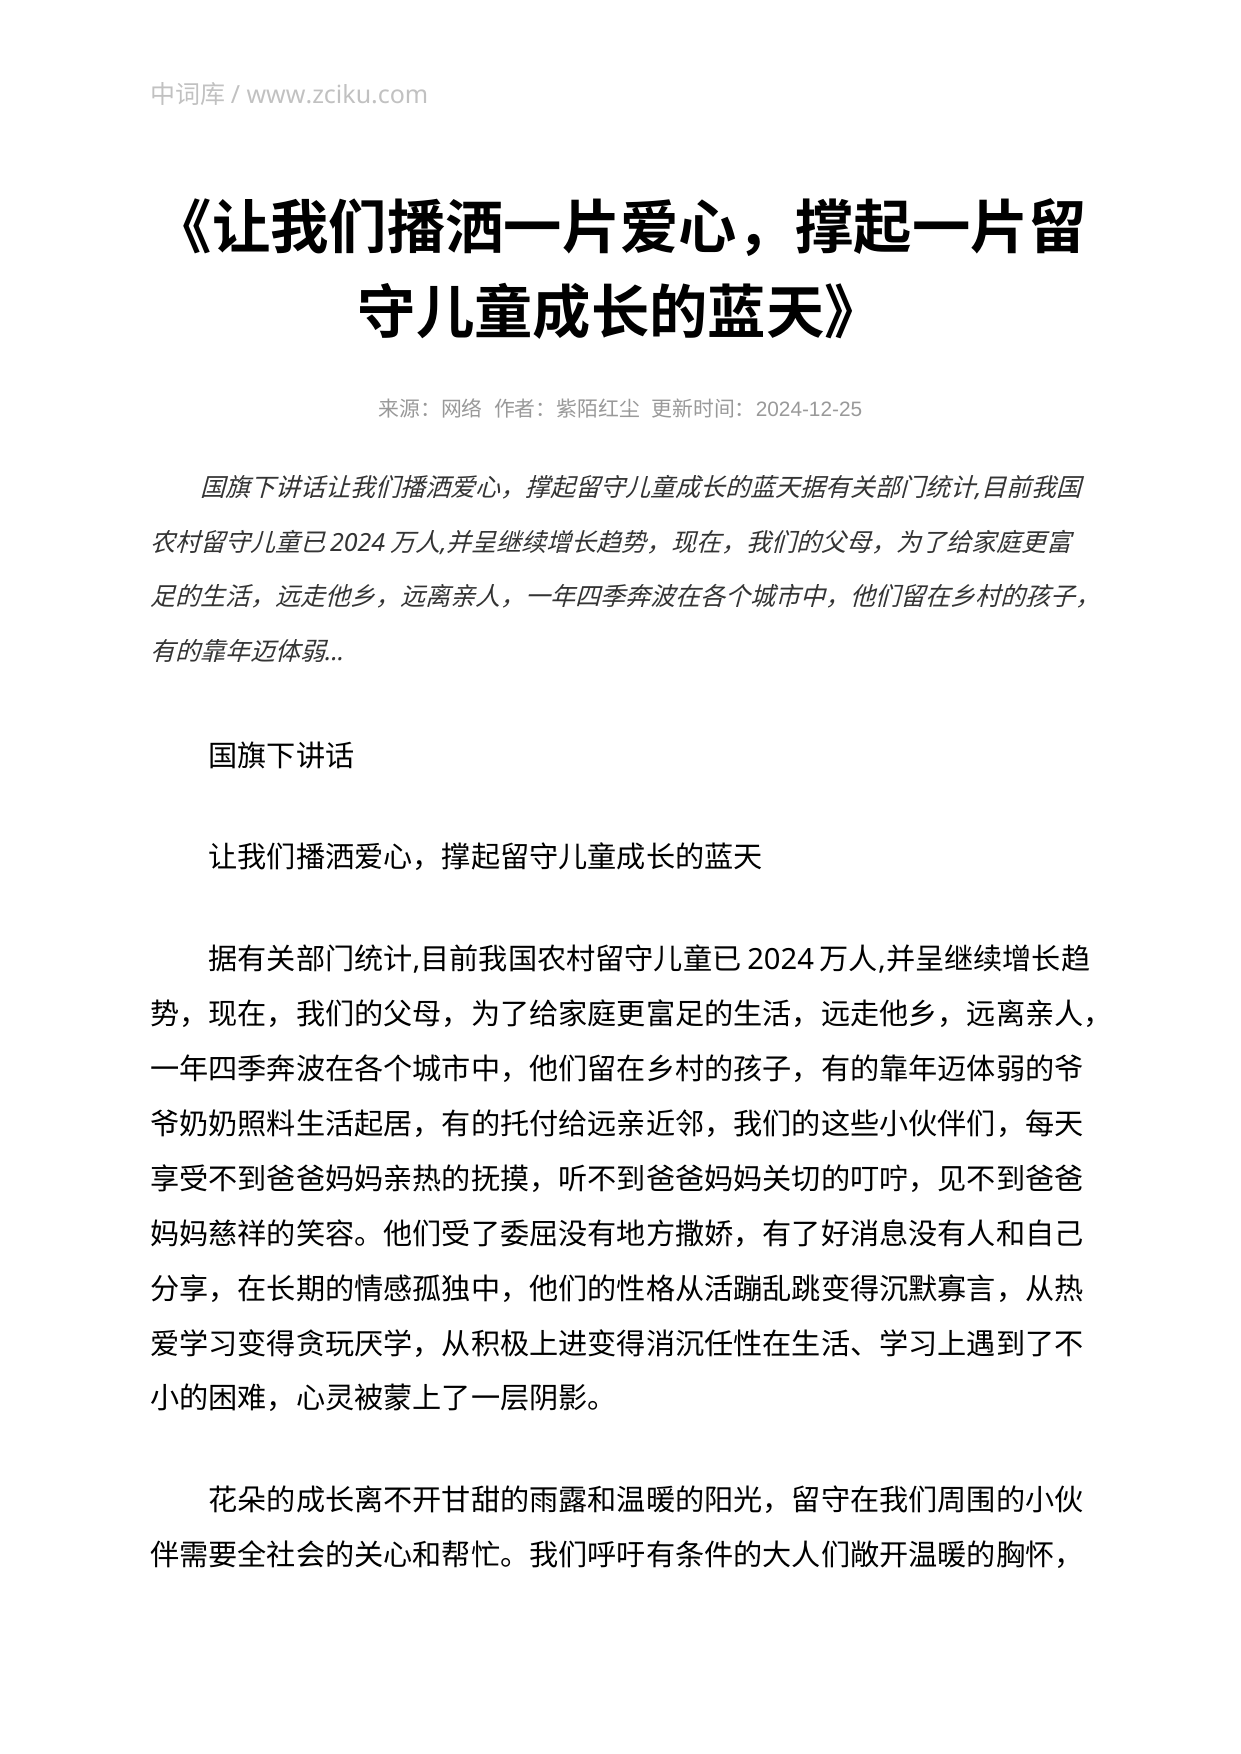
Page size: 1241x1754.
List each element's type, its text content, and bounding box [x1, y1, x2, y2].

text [150, 1477, 1090, 1574]
text 国旗下讲话 [150, 732, 1090, 774]
text 让我们播洒爱心，撑起留守儿童成长的蓝天 [150, 834, 1090, 876]
text 来源：网络 作者：紫陌红尘 更新时间：2024-12-25 [150, 397, 1090, 421]
subtitle 《让我们播洒一片爱心，撑起一片留守儿童成长的蓝天》 [150, 181, 1090, 350]
text 国旗下讲话让我们播洒爱心，撑起留守儿童成长的蓝天据有关部门统计,目前我国农村留守儿童已2024万人,并呈继续增长趋势，现在，我们的父母，为了给家庭更富足的生活，远走他乡，远离亲人，一年四季奔波在各个城市中，他们留在乡村的孩子，有的靠年迈体弱... [150, 468, 1090, 667]
text 据有关部门统计,目前我国农村留守儿童已2024万人,并呈继续增长趋势，现在，我们的父母，为了给家庭更富足的生活，远走他乡，远离亲人，一年四季奔波在各个城市中，他们留在乡村的孩子，有的靠年迈体弱的爷爷奶奶照料生活起居，有的托付给远亲近邻，我们的这些小伙伴们，每天享受不到爸爸妈妈亲热的抚摸，听不到爸爸妈妈关切的叮咛，见不到爸爸妈妈慈祥的笑容。他们受了委屈没有地方撒娇，有了好消息没有人和自己分享，在长期的情感孤独中，他们的性格从活蹦乱跳变得沉默寡言，从热爱学习变得贪玩厌学，从积极上进变得消沉任性在生活、学习上遇到了不小的困难，心灵被蒙上了一层阴影。 [150, 936, 1090, 1417]
